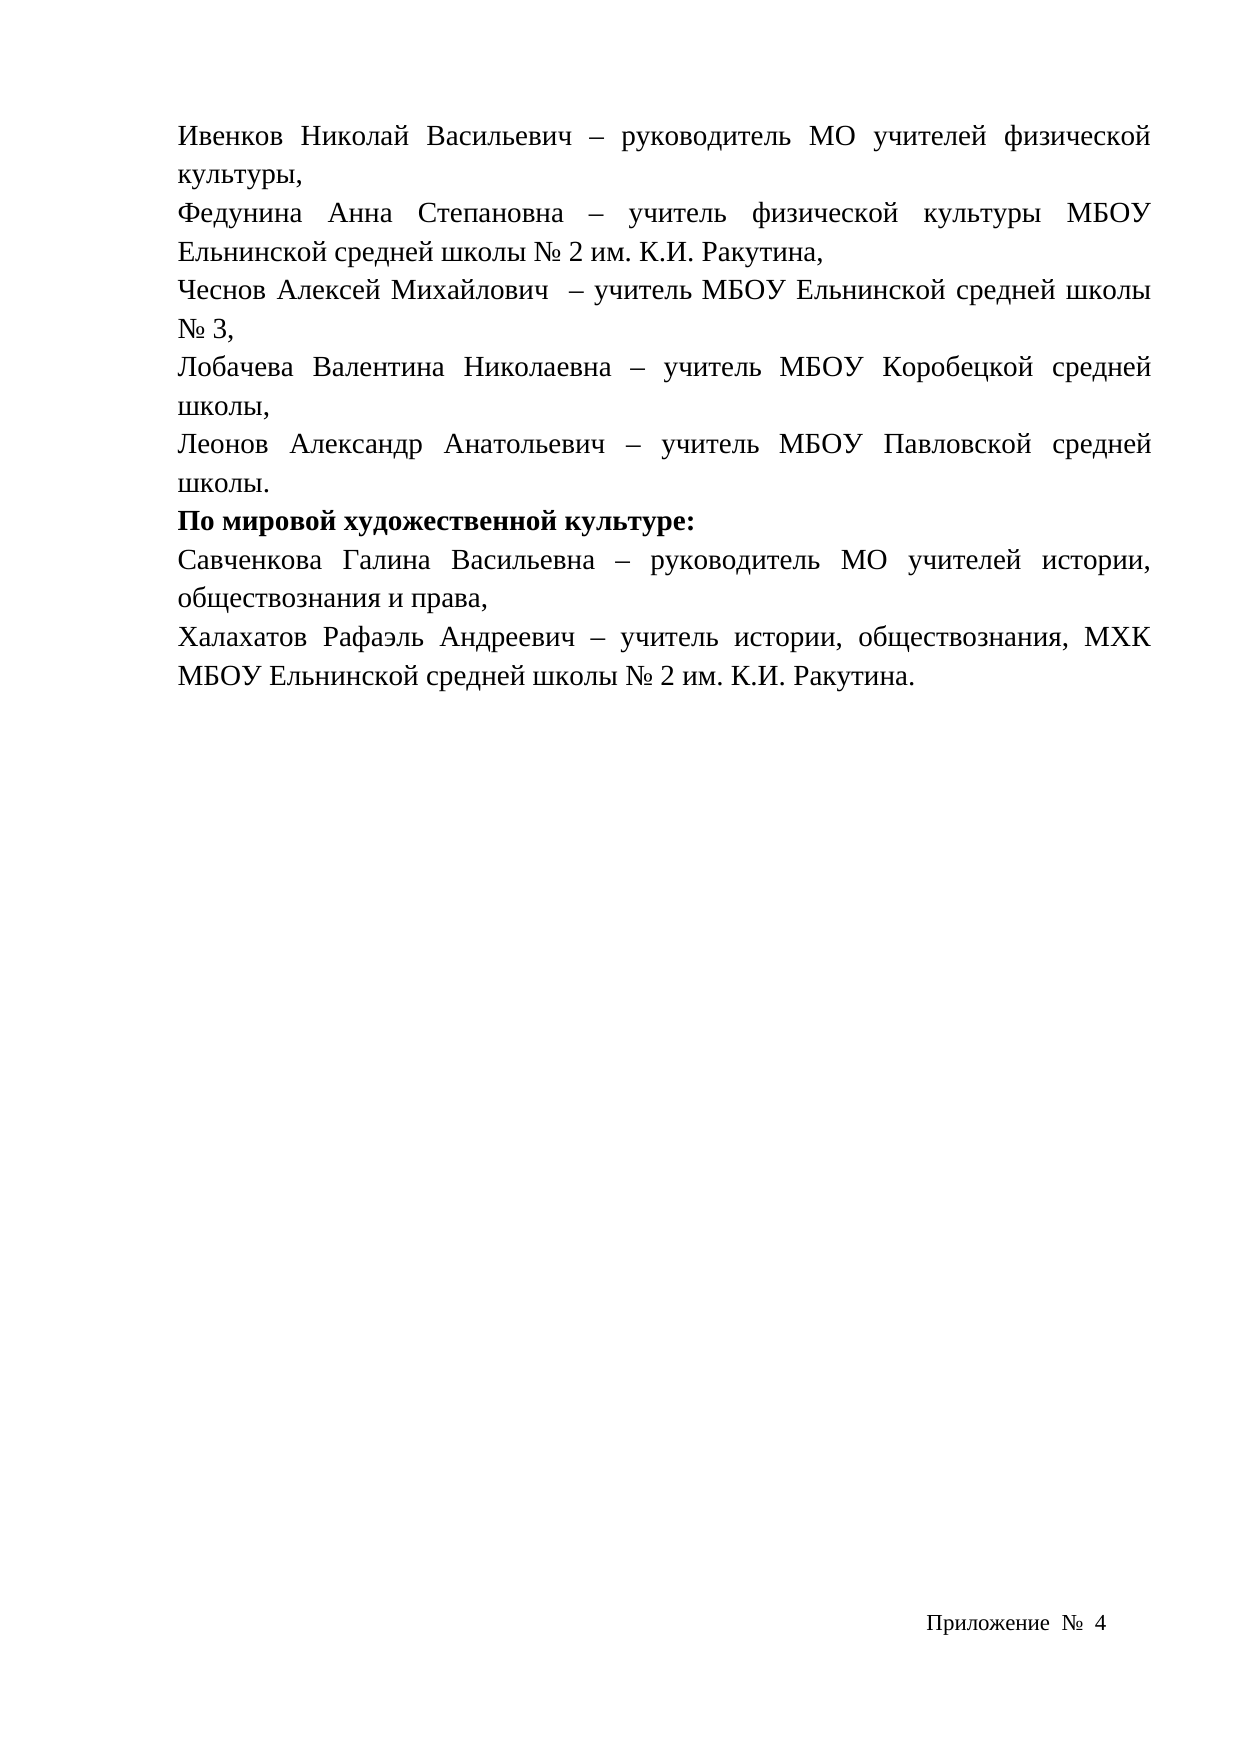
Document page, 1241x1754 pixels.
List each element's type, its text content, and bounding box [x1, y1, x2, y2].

text Ивенков Николай Васильевич – руководитель МО учителей физической культуры, [177, 118, 1152, 190]
text Приложение № 4 [177, 1609, 1152, 1635]
text Леонов Александр Анатольевич – учитель МБОУ Павловской средней школы. [177, 426, 1152, 498]
text Чеснов Алексей Михайлович – учитель МБОУ Ельнинской средней школы № 3, [177, 272, 1152, 344]
text По мировой художественной культуре: [177, 503, 1152, 537]
text Лобачева Валентина Николаевна – учитель МБОУ Коробецкой средней школы, [177, 349, 1152, 421]
text Федунина Анна Степановна – учитель физической культуры МБОУ Ельнинской средней школы № 2 им. К.И. Ракутина, [177, 195, 1152, 267]
text Халахатов Рафаэль Андреевич – учитель истории, обществознания, МХК МБОУ Ельнинской средней школы № 2 им. К.И. Ракутина. [177, 619, 1152, 691]
text Савченкова Галина Васильевна – руководитель МО учителей истории, обществознания и права, [177, 542, 1152, 614]
